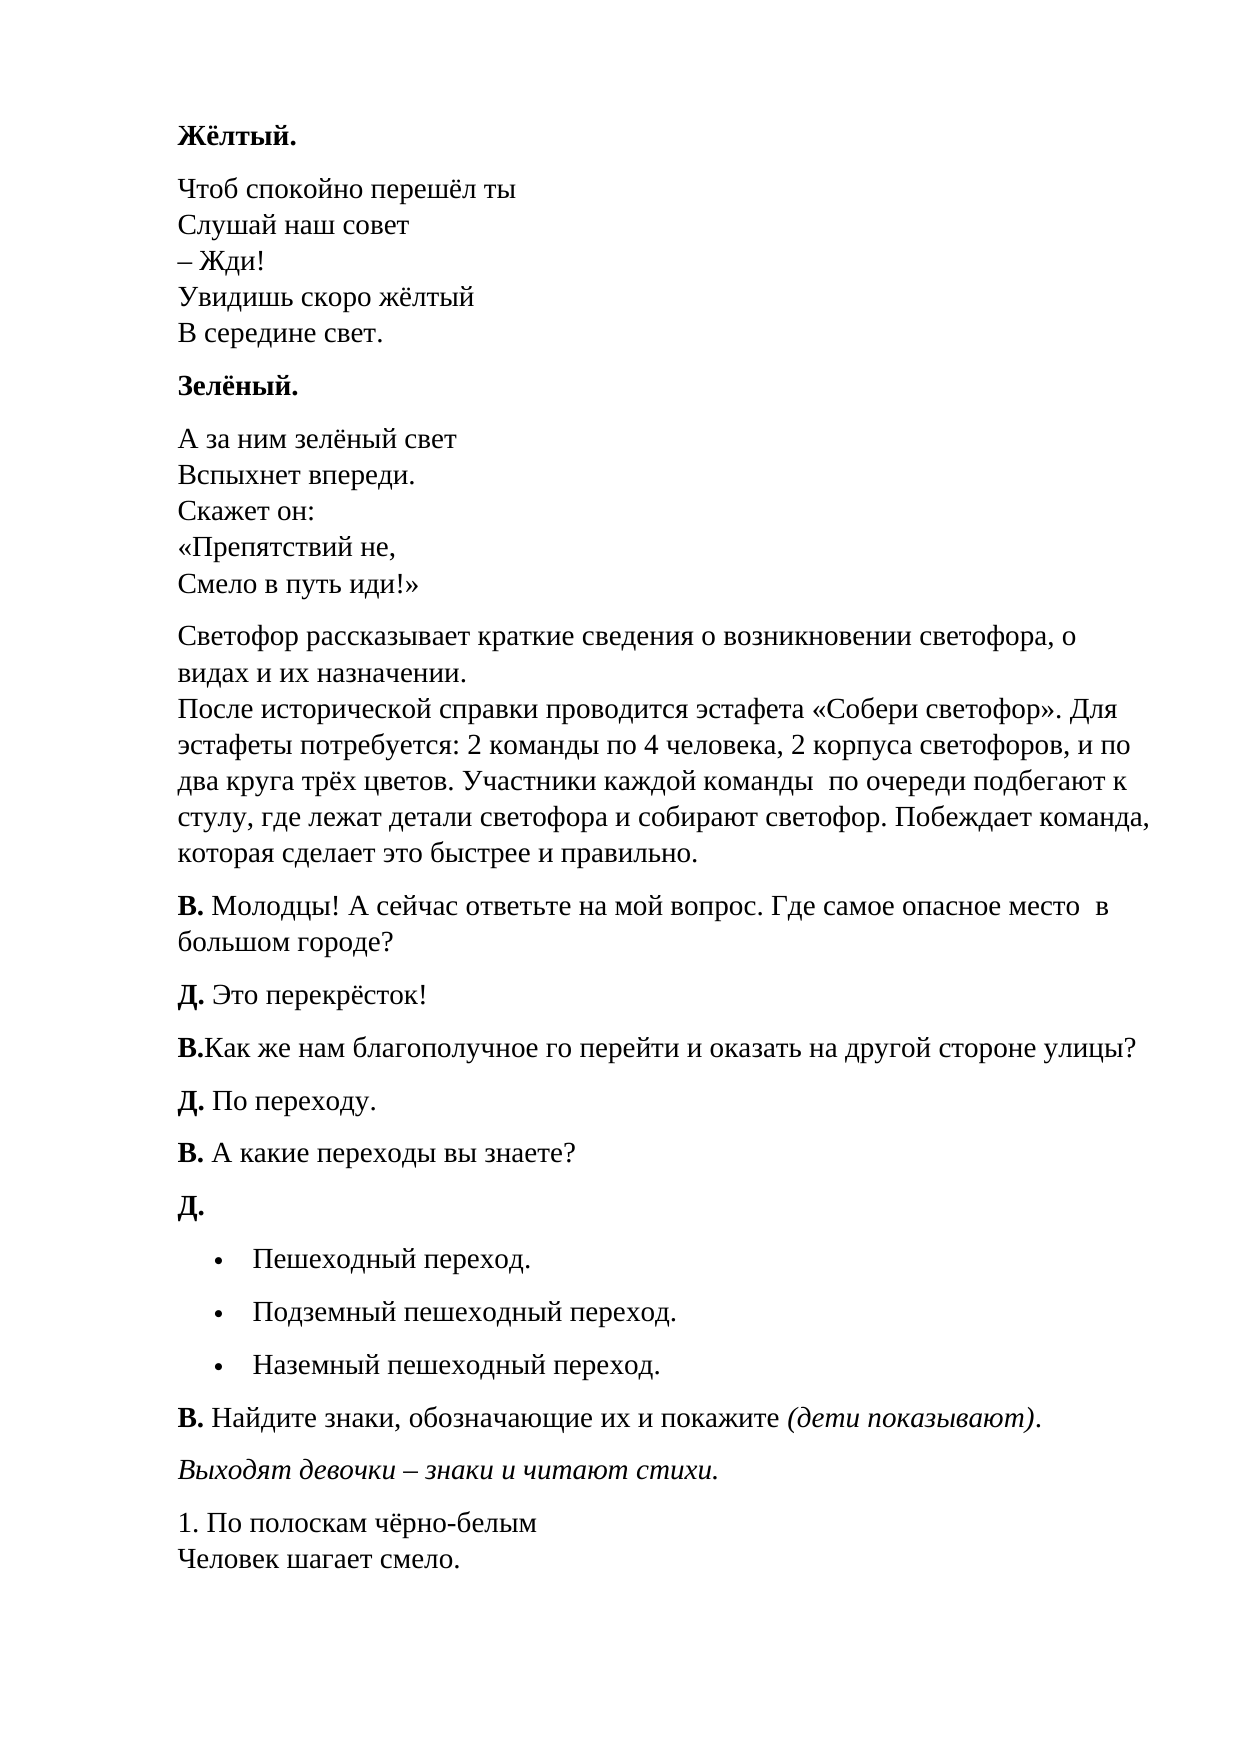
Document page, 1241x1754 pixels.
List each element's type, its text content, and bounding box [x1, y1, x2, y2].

text Д. По переходу. [177, 1083, 1152, 1116]
list Пешеходный переход. [215, 1241, 1152, 1275]
text Чтоб спокойно перешёл ты Слушай наш совет – Жди! Увидишь скоро жёлтый В середине свет. [177, 171, 1152, 349]
text Светофор рассказывает краткие сведения о возникновении светофора, о видах и их назначении. После исторической справки проводится эстафета «Собери светофор». Для эстафеты потребуется: 2 команды по 4 человека, 2 корпуса светофоров, и по два круга трёх цветов. Участники каждой команды по очереди подбегают к стулу, где лежат детали светофора и собирают светофор. Побеждает команда, которая сделает это быстрее и правильно. [177, 618, 1152, 869]
list Наземный пешеходный переход. [215, 1347, 1152, 1380]
text Д. Это перекрёсток! [177, 977, 1152, 1011]
text Д. [177, 1188, 1152, 1222]
text В. А какие переходы вы знаете? [177, 1136, 1152, 1169]
text В. Молодцы! А сейчас ответьте на мой вопрос. Где самое опасное место в большом городе? [177, 888, 1152, 958]
text В. Найдите знаки, обозначающие их и покажите (дети показывают). [177, 1400, 1152, 1433]
text Зелёный. [177, 368, 1152, 402]
text Жёлтый. [177, 118, 1152, 152]
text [177, 1505, 1152, 1575]
text А за ним зелёный свет Вспыхнет впереди. Скажет он: «Препятствий не, Смело в путь иди!» [177, 421, 1152, 599]
text Выходят девочки – знаки и читают стихи. [177, 1452, 1152, 1486]
list Подземный пешеходный переход. [215, 1294, 1152, 1328]
text В.Как же нам благополучное го перейти и оказать на другой стороне улицы? [177, 1030, 1152, 1063]
